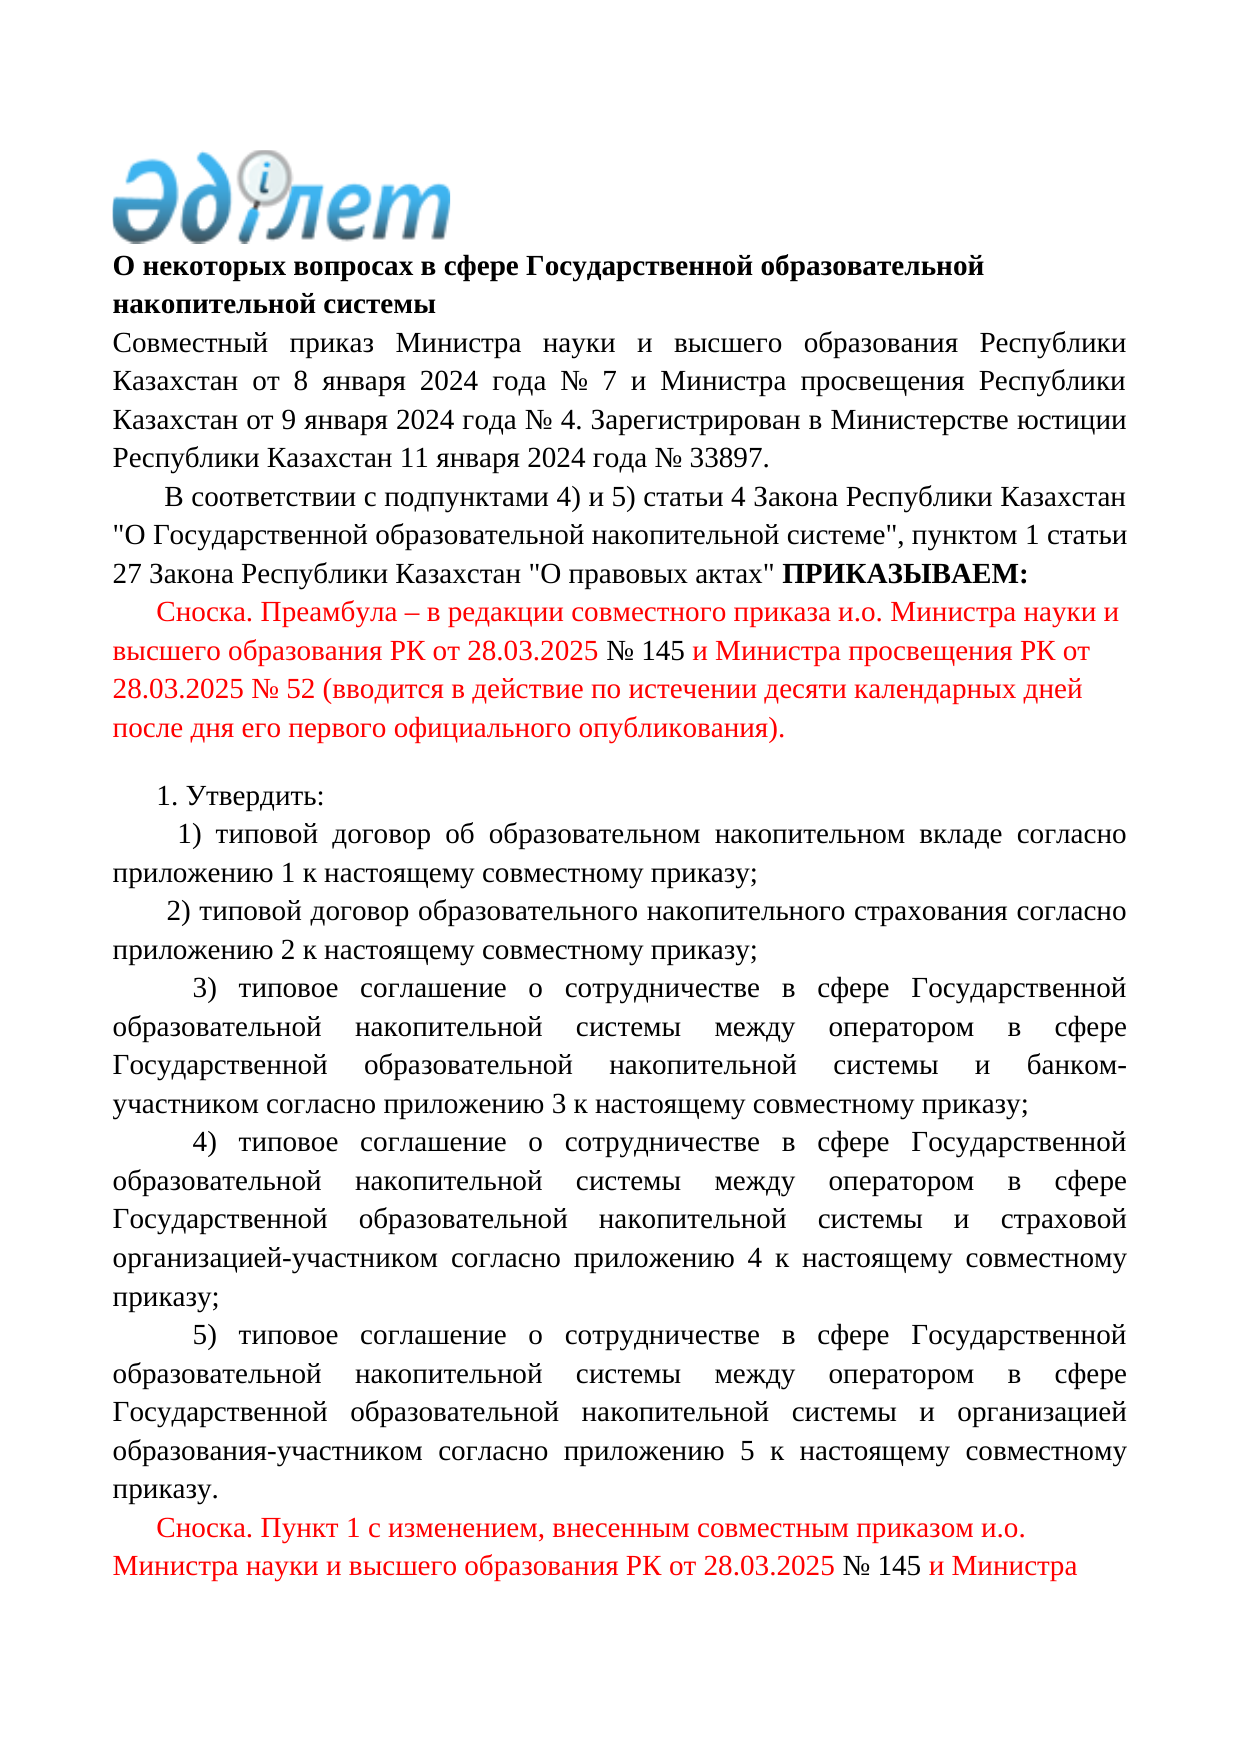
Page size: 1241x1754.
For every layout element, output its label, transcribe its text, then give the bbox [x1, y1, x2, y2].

text В соответствии с подпунктами 4) и 5) статьи 4 Закона Республики Казахстан "О Государственной образовательной накопительной системе", пунктом 1 статьи 27 Закона Республики Казахстан "О правовых актах" ПРИКАЗЫВАЕМ: [112, 479, 1128, 589]
text Сноска. Преамбула – в редакции совместного приказа и.о. Министра науки и высшего образования РК от 28.03.2025 № 145 и Министра просвещения РК от 28.03.2025 № 52 (вводится в действие по истечении десяти календарных дней после дня его первого официального опубликования). [112, 594, 1128, 774]
text 1. Утвердить: [112, 778, 1128, 811]
text 5) типовое соглашение о сотрудничестве в сфере Государственной образовательной накопительной системы между оператором в сфере Государственной образовательной накопительной системы и организацией образования-участником согласно приложению 5 к настоящему совместному приказу. [112, 1317, 1128, 1505]
text 4) типовое соглашение о сотрудничестве в сфере Государственной образовательной накопительной системы между оператором в сфере Государственной образовательной накопительной системы и страховой организацией-участником согласно приложению 4 к настоящему совместному приказу; [112, 1124, 1128, 1312]
picture [112, 150, 451, 244]
text О некоторых вопросах в сфере Государственной образовательной накопительной системы [112, 248, 1128, 320]
text 1) типовой договор об образовательном накопительном вкладе согласно приложению 1 к настоящему совместному приказу; [112, 816, 1128, 888]
text Совместный приказ Министра науки и высшего образования Республики Казахстан от 8 января 2024 года № 7 и Министра просвещения Республики Казахстан от 9 января 2024 года № 4. Зарегистрирован в Министерстве юстиции Республики Казахстан 11 января 2024 года № 33897. [112, 325, 1128, 474]
text 3) типовое соглашение о сотрудничестве в сфере Государственной образовательной накопительной системы между оператором в сфере Государственной образовательной накопительной системы и банком-участником согласно приложению 3 к настоящему совместному приказу; [112, 970, 1128, 1119]
text 2) типовой договор образовательного накопительного страхования согласно приложению 2 к настоящему совместному приказу; [112, 893, 1128, 965]
